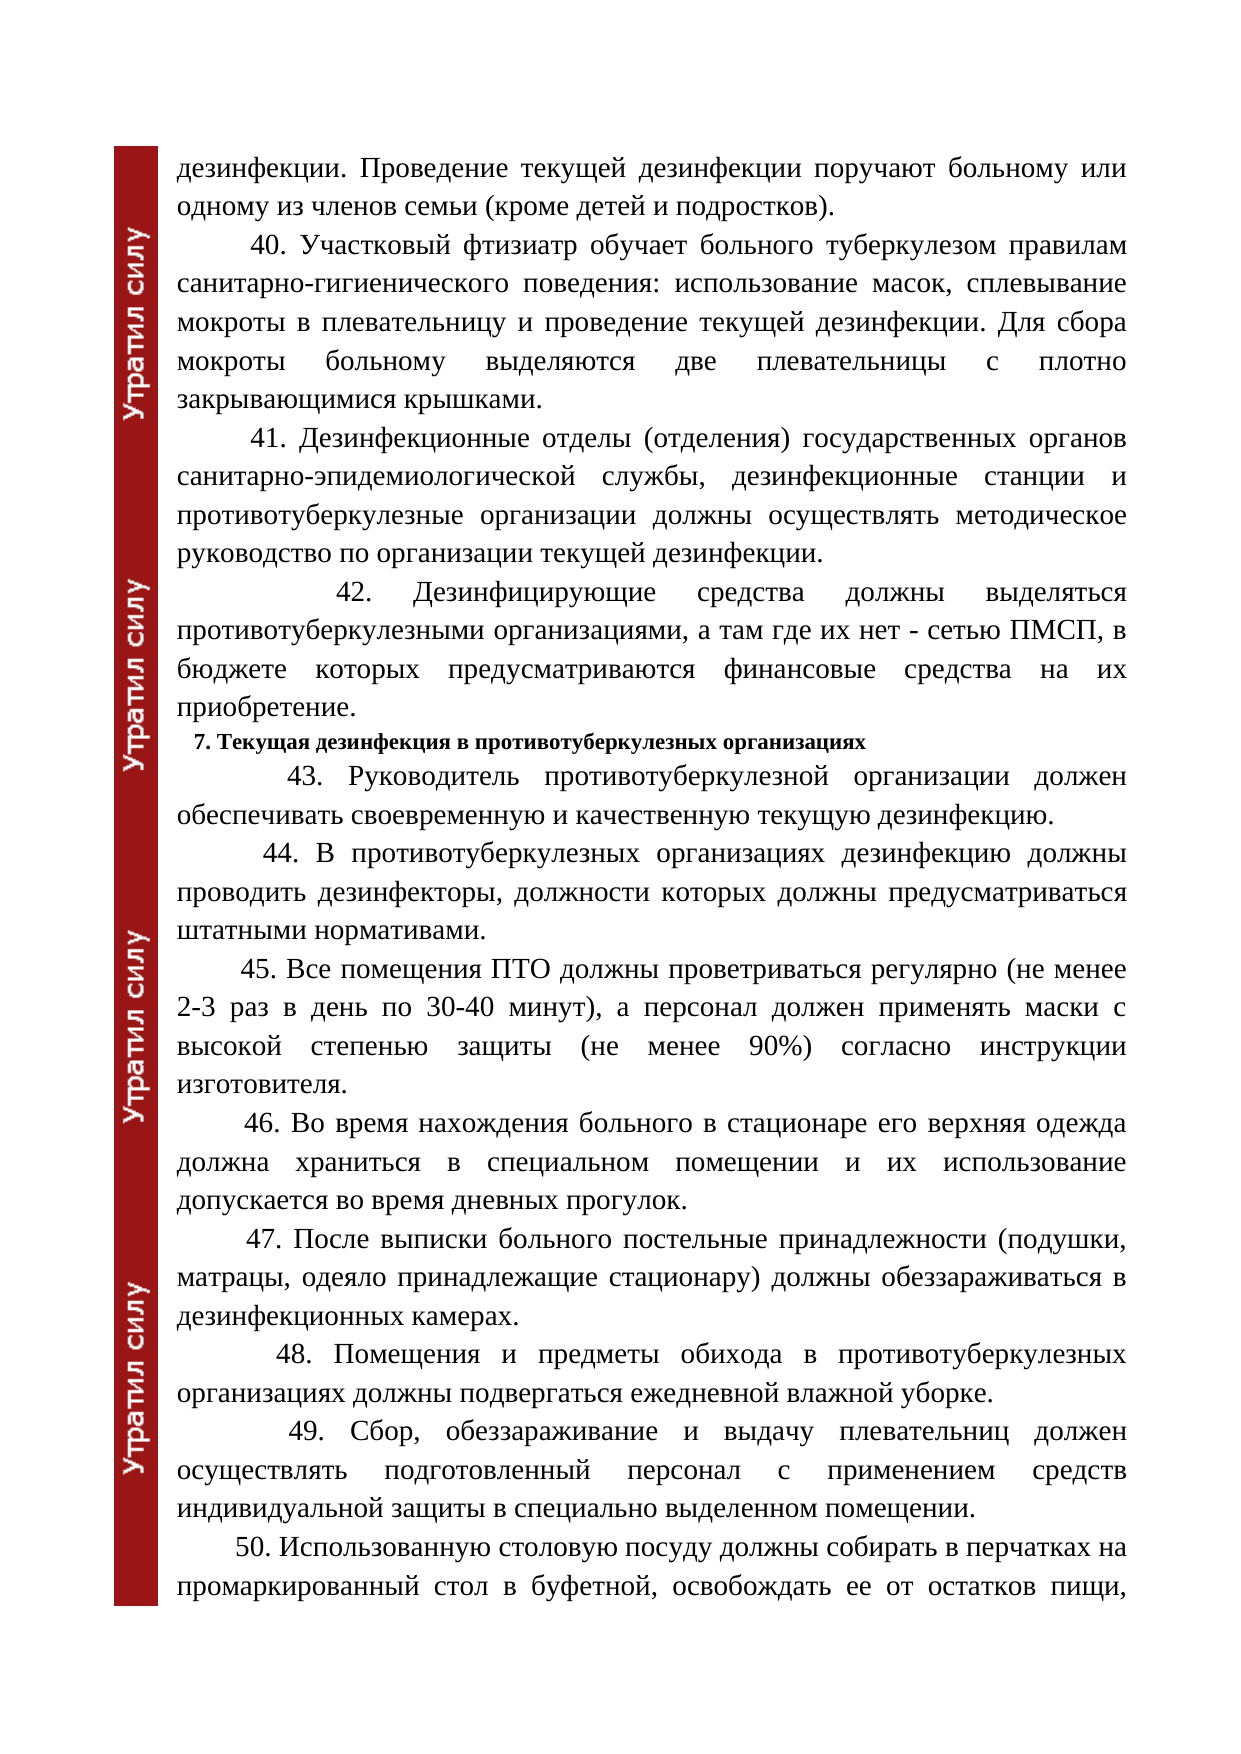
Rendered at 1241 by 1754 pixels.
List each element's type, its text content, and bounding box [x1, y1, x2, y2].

picture [114, 946, 158, 951]
picture [114, 830, 158, 835]
picture [114, 222, 158, 227]
text 48. Помещения и предметы обихода в противотуберкулезных организациях должны подвергаться ежедневной влажной уборке. [112, 1336, 1128, 1408]
picture [114, 1408, 158, 1413]
picture [114, 1331, 158, 1336]
text 7. Текущая дезинфекция в противотуберкулезных организациях [112, 728, 1128, 754]
picture [114, 723, 158, 728]
picture [114, 146, 158, 150]
picture [114, 415, 158, 420]
text 46. Во время нахождения больного в стационаре его верхняя одежда должна храниться в специальном помещении и их использование допускается во время дневных прогулок. [112, 1105, 1128, 1216]
picture [114, 754, 158, 758]
text 42. Дезинфицирующие средства должны выделяться противотуберкулезными организациями, а там где их нет - сетью ПМСП, в бюджете которых предусматриваются финансовые средства на их приобретение. [112, 574, 1128, 723]
text 41. Дезинфекционные отделы (отделения) государственных органов санитарно-эпидемиологической службы, дезинфекционные станции и противотуберкулезные организации должны осуществлять методическое руководство по организации текущей дезинфекции. [112, 420, 1128, 569]
text 40. Участковый фтизиатр обучает больного туберкулезом правилам санитарно-гигиенического поведения: использование масок, сплевывание мокроты в плевательницу и проведение текущей дезинфекции. Для сбора мокроты больному выделяются две плевательницы с плотно закрывающимися крышками. [112, 227, 1128, 415]
text 45. Все помещения ПТО должны проветриваться регулярно (не менее 2-3 раз в день по 30-40 минут), а персонал должен применять маски с высокой степенью защиты (не менее 90%) согласно инструкции изготовителя. [112, 951, 1128, 1100]
picture [114, 1601, 158, 1606]
picture [114, 569, 158, 574]
text 47. После выписки больного постельные принадлежности (подушки, матрацы, одеяло принадлежащие стационару) должны обеззараживаться в дезинфекционных камерах. [112, 1221, 1128, 1331]
text 44. В противотуберкулезных организациях дезинфекцию должны проводить дезинфекторы, должности которых должны предусматриваться штатными нормативами. [112, 835, 1128, 946]
picture [114, 1216, 158, 1221]
text 43. Руководитель противотуберкулезной организации должен обеспечивать своевременную и качественную текущую дезинфекцию. [112, 758, 1128, 830]
picture [114, 1100, 158, 1105]
picture [114, 1524, 158, 1529]
text 49. Сбор, обеззараживание и выдачу плевательниц должен осуществлять подготовленный персонал с применением средств индивидуальной защиты в специально выделенном помещении. [112, 1413, 1128, 1524]
